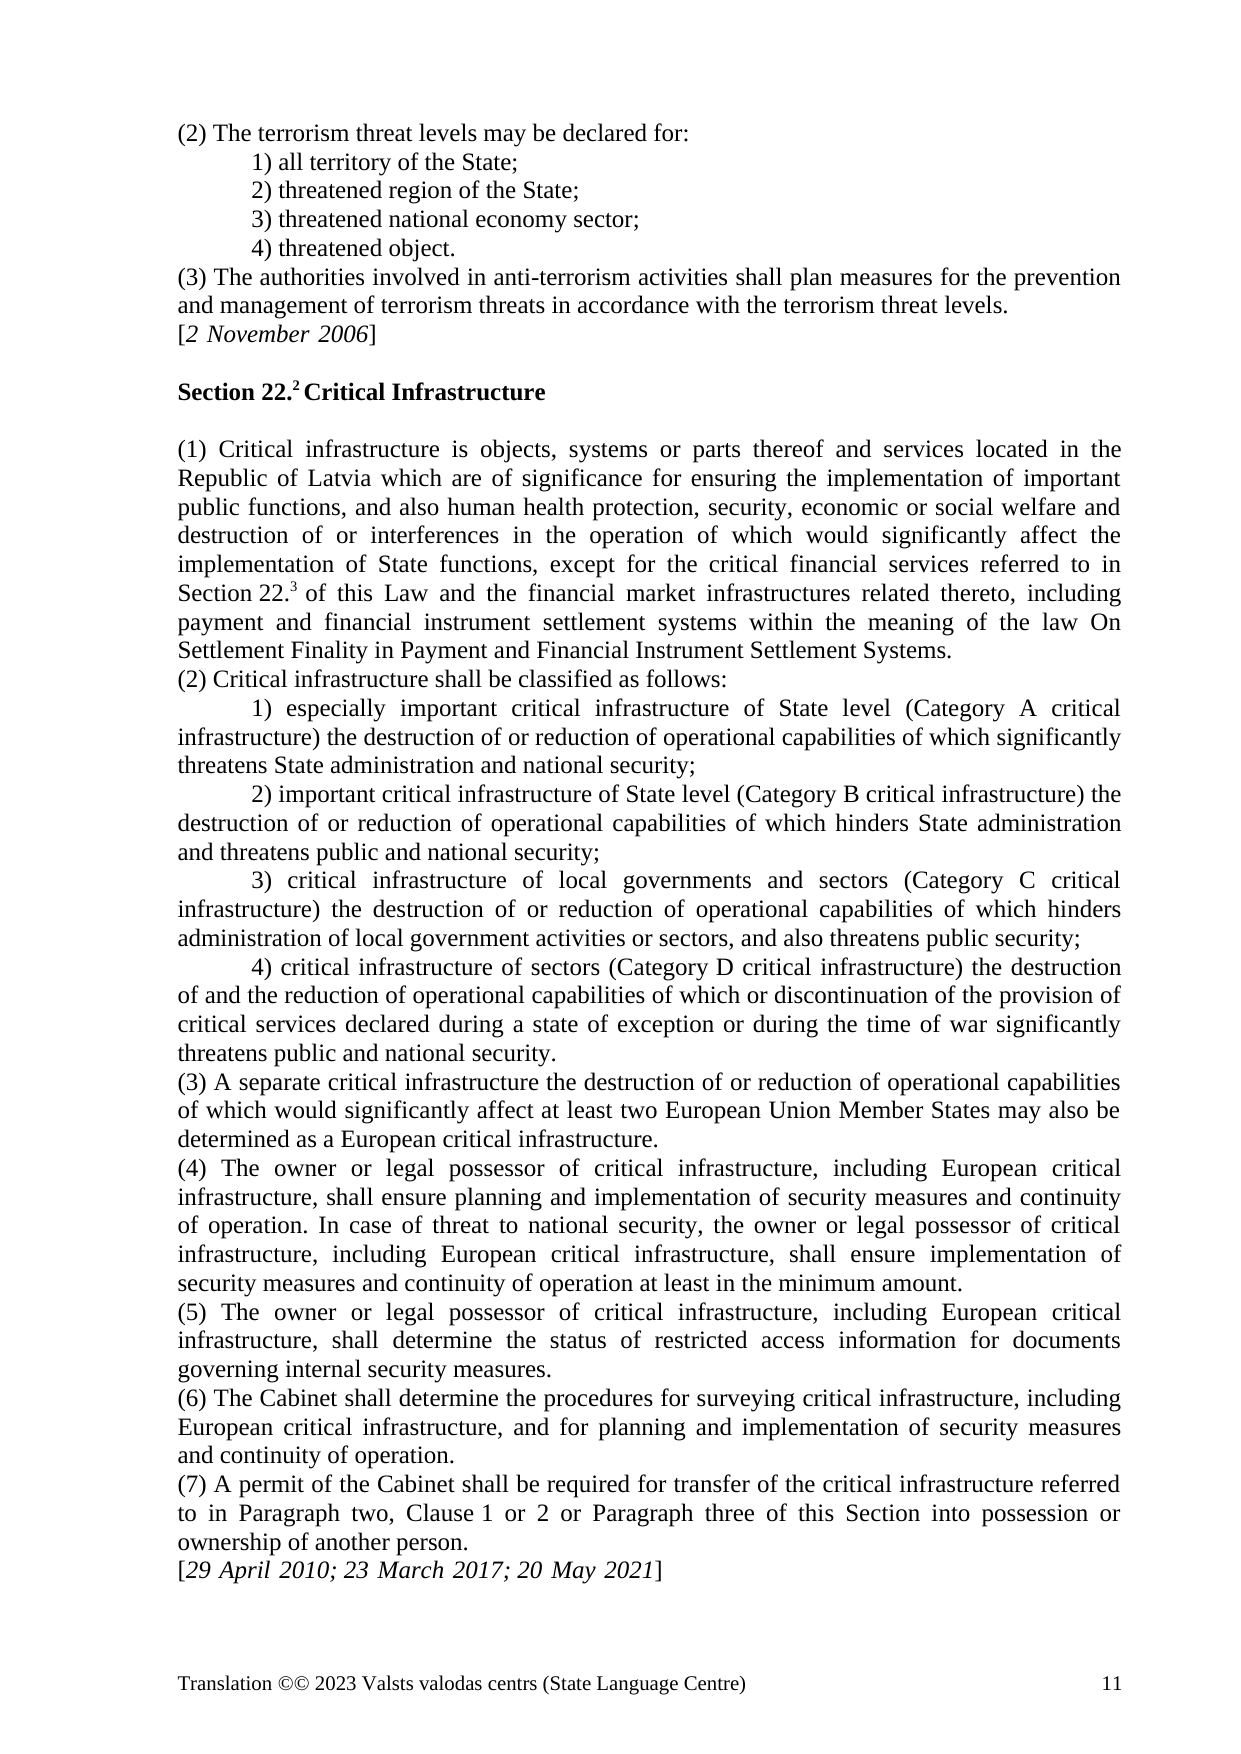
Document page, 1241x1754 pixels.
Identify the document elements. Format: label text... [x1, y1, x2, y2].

text (4) The owner or legal possessor of critical infrastructure, including European critical infrastructure, shall ensure planning and implementation of security measures and continuity of operation. In case of threat to national security, the owner or legal possessor of critical infrastructure, including European critical infrastructure, shall ensure implementation of security measures and continuity of operation at least in the minimum amount. [177, 1153, 1122, 1297]
text (1) Critical infrastructure is objects, systems or parts thereof and services located in the Republic of Latvia which are of significance for ensuring the implementation of important public functions, and also human health protection, security, economic or social welfare and destruction of or interferences in the operation of which would significantly affect the implementation of State functions, except for the critical financial services referred to in Section 22.3 of this Law and the financial market infrastructures related thereto, including payment and financial instrument settlement systems within the meaning of the law On Settlement Finality in Payment and Financial Instrument Settlement Systems. [177, 434, 1122, 664]
text (6) The Cabinet shall determine the procedures for surveying critical infrastructure, including European critical infrastructure, and for planning and implementation of security measures and continuity of operation. [177, 1383, 1122, 1469]
text (2) Critical infrastructure shall be classified as follows: [177, 664, 1122, 693]
text 3) threatened national economy sector; [177, 204, 1122, 233]
text Section 22.2 Critical Infrastructure [177, 377, 1122, 406]
text 3) critical infrastructure of local governments and sectors (Category C critical infrastructure) the destruction of or reduction of operational capabilities of which hinders administration of local government activities or sectors, and also threatens public security; [177, 866, 1122, 952]
text (3) A separate critical infrastructure the destruction of or reduction of operational capabilities of which would significantly affect at least two European Union Member States may also be determined as a European critical infrastructure. [177, 1067, 1122, 1153]
text (7) A permit of the Cabinet shall be required for transfer of the critical infrastructure referred to in Paragraph two, Clause 1 or 2 or Paragraph three of this Section into possession or ownership of another person. [177, 1469, 1122, 1556]
text 4) threatened object. [177, 233, 1122, 262]
text 1) especially important critical infrastructure of State level (Category A critical infrastructure) the destruction of or reduction of operational capabilities of which significantly threatens State administration and national security; [177, 693, 1122, 779]
text 2) threatened region of the State; [177, 176, 1122, 204]
text (5) The owner or legal possessor of critical infrastructure, including European critical infrastructure, shall determine the status of restricted access information for documents governing internal security measures. [177, 1297, 1122, 1383]
text 1) all territory of the State; [177, 147, 1122, 176]
text [29 April 2010; 23 March 2017; 20 May 2021] [177, 1556, 1122, 1584]
text 2) important critical infrastructure of State level (Category B critical infrastructure) the destruction of or reduction of operational capabilities of which hinders State administration and threatens public and national security; [177, 779, 1122, 866]
text (3) The authorities involved in anti-terrorism activities shall plan measures for the prevention and management of terrorism threats in accordance with the terrorism threat levels. [177, 262, 1122, 319]
text [2 November 2006] [177, 319, 1122, 348]
text 4) critical infrastructure of sectors (Category D critical infrastructure) the destruction of and the reduction of operational capabilities of which or discontinuation of the provision of critical services declared during a state of exception or during the time of war significantly threatens public and national security. [177, 952, 1122, 1067]
text (2) The terrorism threat levels may be declared for: [177, 118, 1122, 147]
